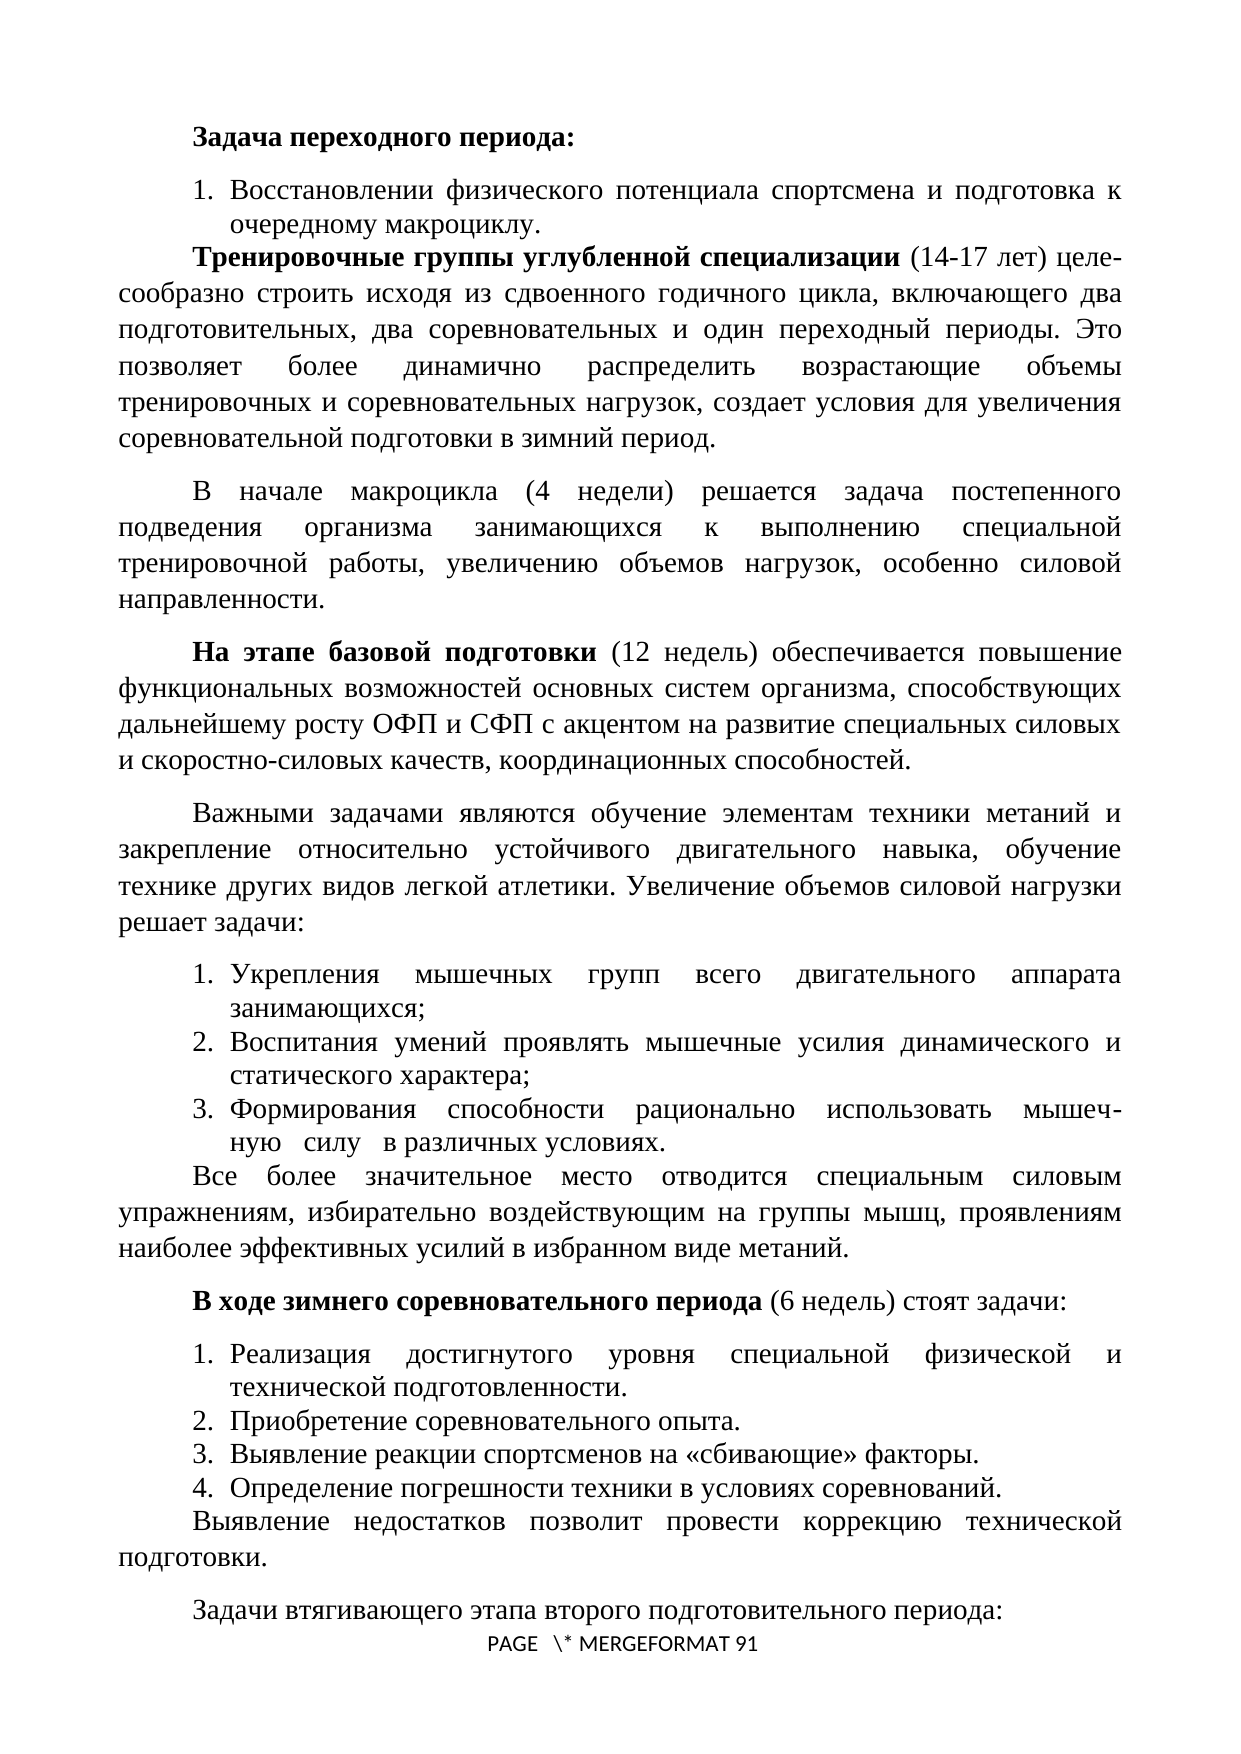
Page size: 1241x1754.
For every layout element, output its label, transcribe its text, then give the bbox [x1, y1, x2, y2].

text Все более значительное место отводится специальным силовым упражнениям, избирательно воздействующим на группы мышц, проявлениям наиболее эффективных усилий в избранном виде метаний. [118, 1158, 1122, 1264]
list Укрепления мышечных групп всего двигательного аппарата занимающихся; [192, 957, 1122, 1024]
text Задача переходного периода: [192, 119, 1122, 153]
text Тренировочные группы углубленной специализации (14-17 лет) целесообразно строить исходя из сдвоенного годичного цикла, включающего два подготовительных, два соревновательных и один переходный периоды. Это позволяет более динамично распределить возрастающие объемы тренировочных и соревновательных нагрузок, создает условия для увеличения соревновательной подготовки в зимний период. [118, 239, 1122, 453]
list Определение погрешности техники в условиях соревнований. [192, 1470, 1122, 1503]
text Задачи втягивающего этапа второго подготовительного периода: [118, 1592, 1122, 1626]
text На этапе базовой подготовки (12 недель) обеспечивается повышение функциональных возможностей основных систем организма, способствующих дальнейшему росту ОФП и СФП с акцентом на развитие специальных силовых и скоростно-силовых качеств, координационных способностей. [118, 634, 1122, 776]
list Выявление реакции спортсменов на «сбивающие» факторы. [192, 1436, 1122, 1470]
text В начале макроцикла (4 недели) решается задача постепенного подведения организма занимающихся к выполнению специальной тренировочной работы, увеличению объемов нагрузок, особенно силовой направленности. [118, 473, 1122, 615]
text Выявление недостатков позволит провести коррекцию технической подготовки. [118, 1503, 1122, 1573]
list Восстановлении физического потенциала спортсмена и подготовка к очередному макроциклу. [192, 172, 1122, 239]
list Воспитания умений проявлять мышечные усилия динамического и статического характера; [192, 1024, 1122, 1091]
list Реализация достигнутого уровня специальной физической и технической подготовленности. [192, 1336, 1122, 1403]
text Важными задачами являются обучение элементам техники метаний и закрепление относительно устойчивого двигательного навыка, обучение технике других видов легкой атлетики. Увеличение объемов силовой нагрузки решает задачи: [118, 795, 1122, 937]
list Формирования способности рационально использовать мышечную силу в различных условиях. [192, 1091, 1122, 1158]
text В ходе зимнего соревновательного периода (6 недель) стоят задачи: [118, 1283, 1122, 1316]
list Приобретение соревновательного опыта. [192, 1403, 1122, 1436]
